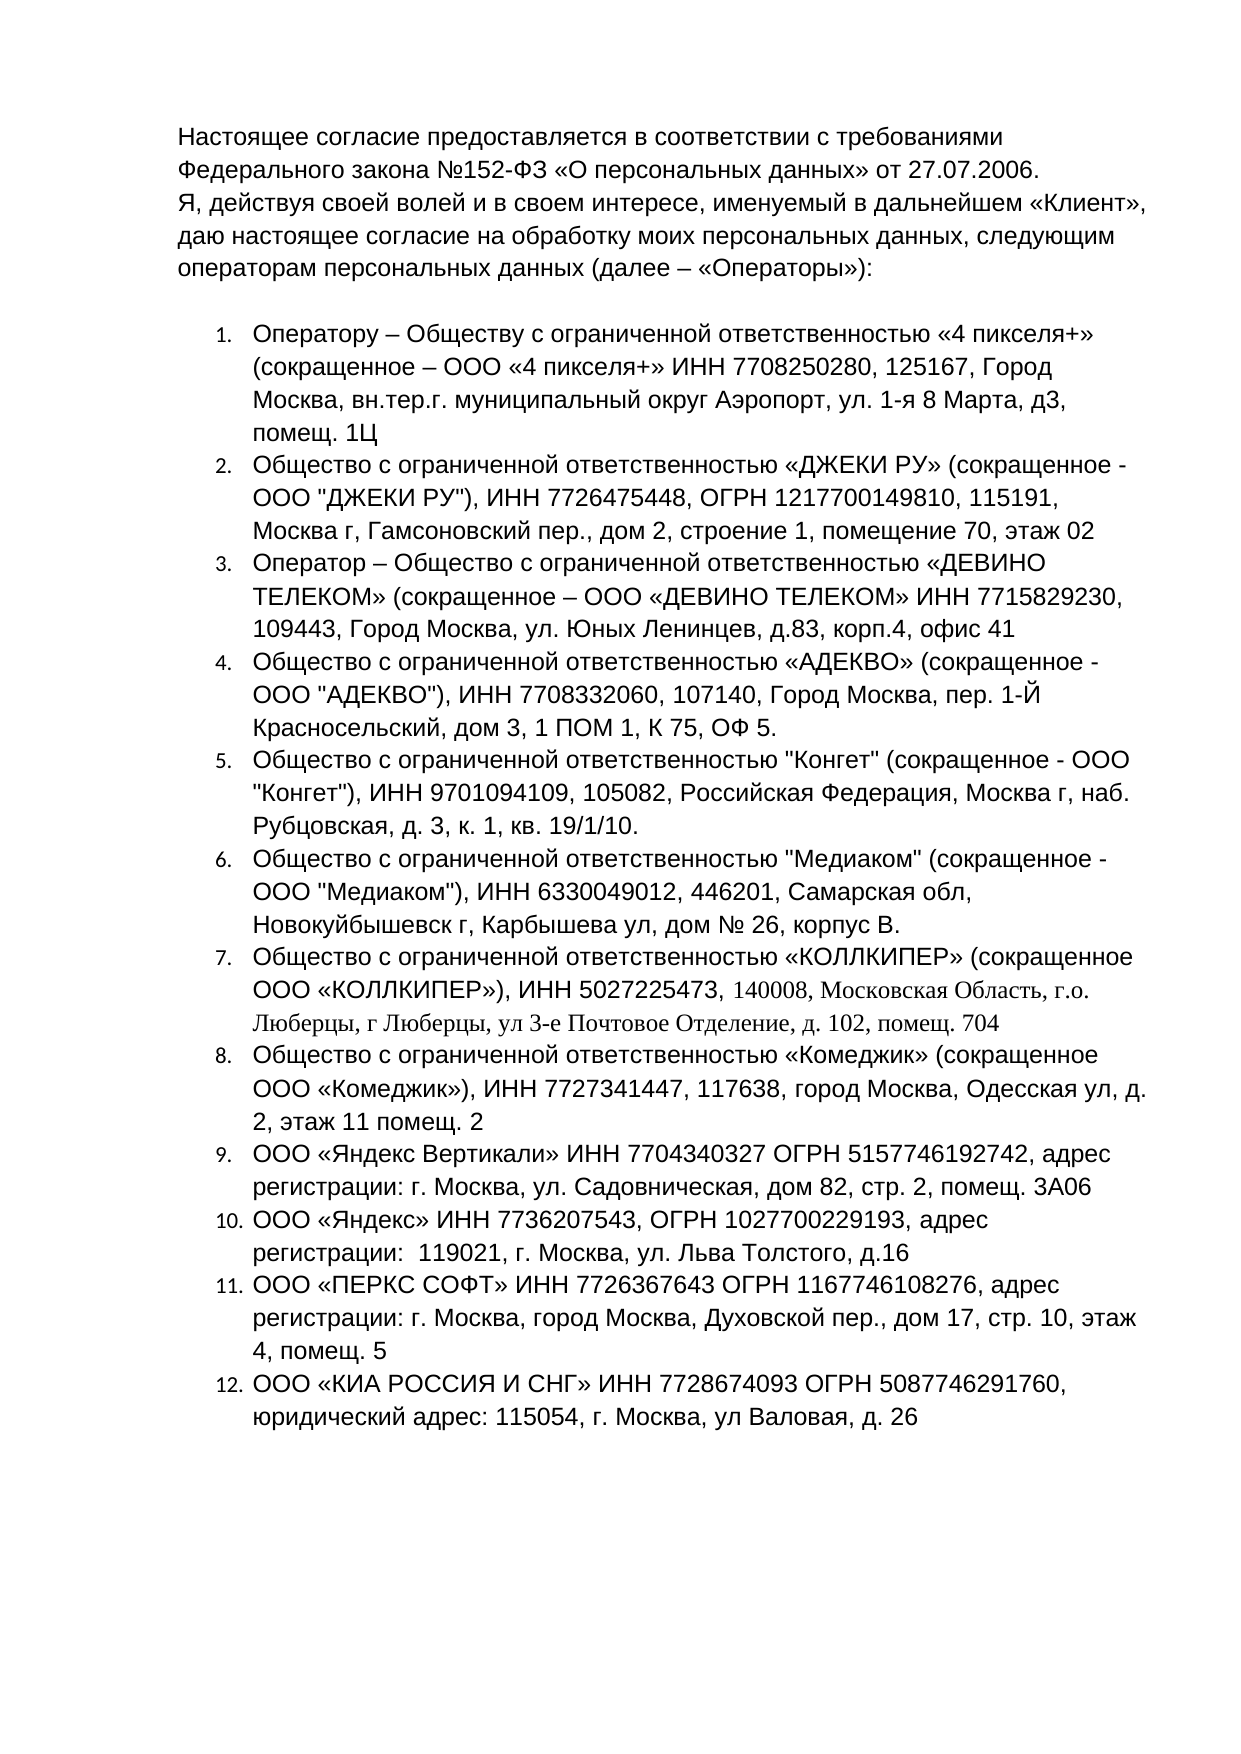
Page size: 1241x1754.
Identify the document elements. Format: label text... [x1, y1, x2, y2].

list Общество с ограниченной ответственностью «КОЛЛКИПЕР» (сокращенное ООО «КОЛЛКИПЕР»), ИНН 5027225473, 140008, Московская Область, г.о. Люберцы, г Люберцы, ул 3-е Почтовое Отделение, д. 102, помещ. 704 [215, 938, 1152, 1037]
list ООО «Яндекс Вертикали» ИНН 7704340327 ОГРН 5157746192742, адрес регистрации: г. Москва, ул. Садовническая, дом 82, стр. 2, помещ. 3А06 [215, 1135, 1152, 1201]
list Общество с ограниченной ответственностью «АДЕКВО» (сокращенное - ООО "АДЕКВО"), ИНН 7708332060, 107140, Город Москва, пер. 1-Й Красносельский, дом 3, 1 ПОМ 1, К 75, ОФ 5. [215, 643, 1152, 742]
list Общество с ограниченной ответственностью «Комеджик» (сокращенное ООО «Комеджик»), ИНН 7727341447, 117638, город Москва, Одесская ул, д. 2, этаж 11 помещ. 2 [215, 1037, 1152, 1135]
list ООО «ПЕРКС СОФТ» ИНН 7726367643 ОГРН 1167746108276, адрес регистрации: г. Москва, город Москва, Духовской пер., дом 17, стр. 10, этаж 4, помещ. 5 [215, 1267, 1152, 1365]
list Оператор – Общество с ограниченной ответственностью «ДЕВИНО ТЕЛЕКОМ» (сокращенное – ООО «ДЕВИНО ТЕЛЕКОМ» ИНН 7715829230, 109443, Город Москва, ул. Юных Ленинцев, д.83, корп.4, офис 41 [215, 545, 1152, 643]
list ООО «Яндекс» ИНН 7736207543, ОГРН 1027700229193, адрес регистрации: 119021, г. Москва, ул. Льва Толстого, д.16 [215, 1201, 1152, 1267]
list ООО «КИА РОССИЯ И СНГ» ИНН 7728674093 ОГРН 5087746291760, юридический адрес: 115054, г. Москва, ул Валовая, д. 26 [215, 1365, 1152, 1431]
list Общество с ограниченной ответственностью «ДЖЕКИ РУ» (сокращенное - ООО "ДЖЕКИ РУ"), ИНН 7726475448, ОГРН 1217700149810, 115191, Москва г, Гамсоновский пер., дом 2, строение 1, помещение 70, этаж 02 [215, 446, 1152, 545]
text Настоящее согласие предоставляется в соответствии с требованиями Федерального закона №152-ФЗ «О персональных данных» от 27.07.2006. [177, 118, 1152, 184]
text Я, действуя своей волей и в своем интересе, именуемый в дальнейшем «Клиент», даю настоящее согласие на обработку моих персональных данных, следующим операторам персональных данных (далее – «Операторы»): [177, 184, 1152, 282]
list Оператору – Обществу с ограниченной ответственностью «4 пикселя+» (сокращенное – ООО «4 пикселя+» ИНН 7708250280, 125167, Город Москва, вн.тер.г. муниципальный округ Аэропорт, ул. 1-я 8 Марта, д3, помещ. 1Ц [215, 315, 1152, 446]
list Общество с ограниченной ответственностью "Конгет" (сокращенное - ООО "Конгет"), ИНН 9701094109, 105082, Российская Федерация, Москва г, наб. Рубцовская, д. 3, к. 1, кв. 19/1/10. [215, 742, 1152, 840]
list Общество с ограниченной ответственностью "Медиаком" (сокращенное - ООО "Медиаком"), ИНН 6330049012, 446201, Самарская обл, Новокуйбышевск г, Карбышева ул, дом № 26, корпус В. [215, 840, 1152, 938]
